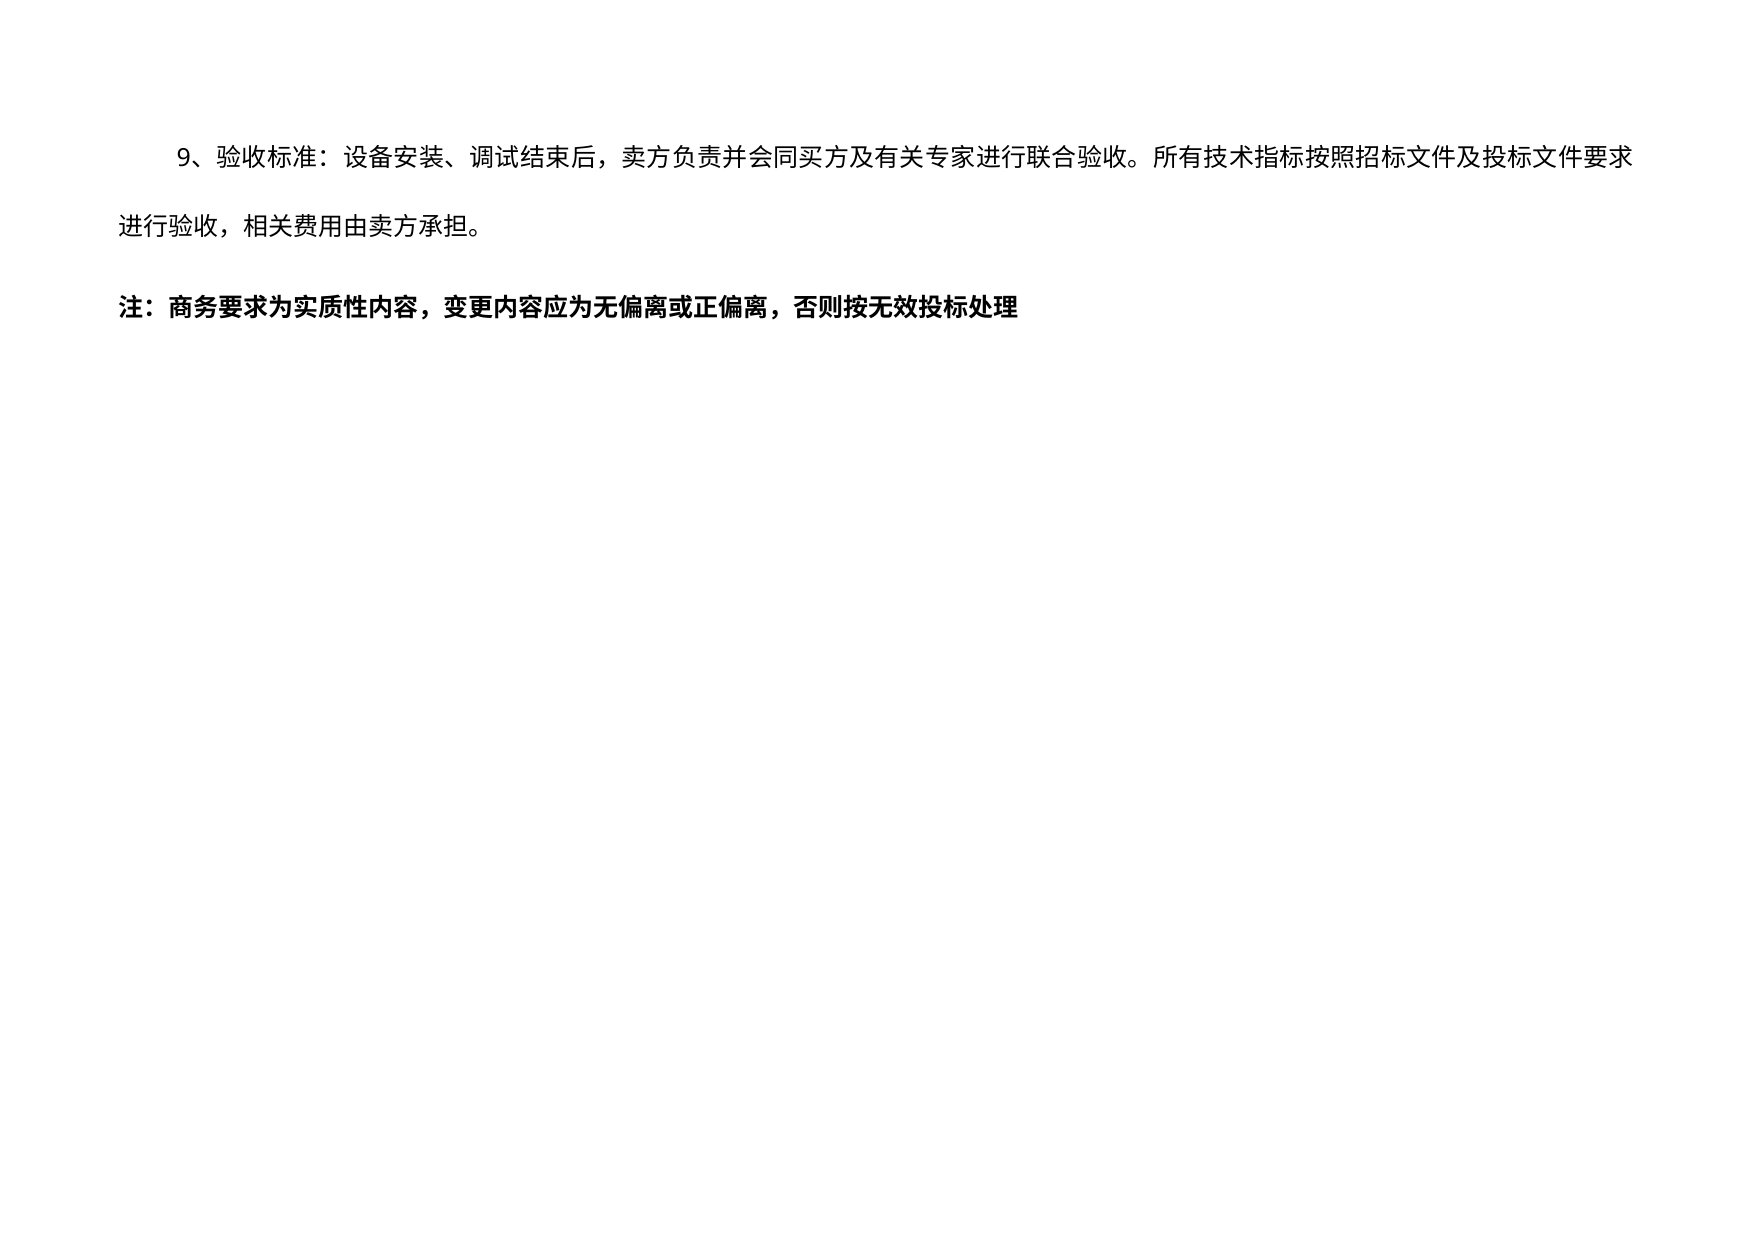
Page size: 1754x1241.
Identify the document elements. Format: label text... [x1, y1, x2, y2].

text 注：商务要求为实质性内容，变更内容应为无偏离或正偏离，否则按无效投标处理 [118, 272, 1636, 340]
text 9、验收标准：设备安装、调试结束后，卖方负责并会同买方及有关专家进行联合验收。所有技术指标按照招标文件及投标文件要求进行验收，相关费用由卖方承担。 [118, 122, 1636, 259]
